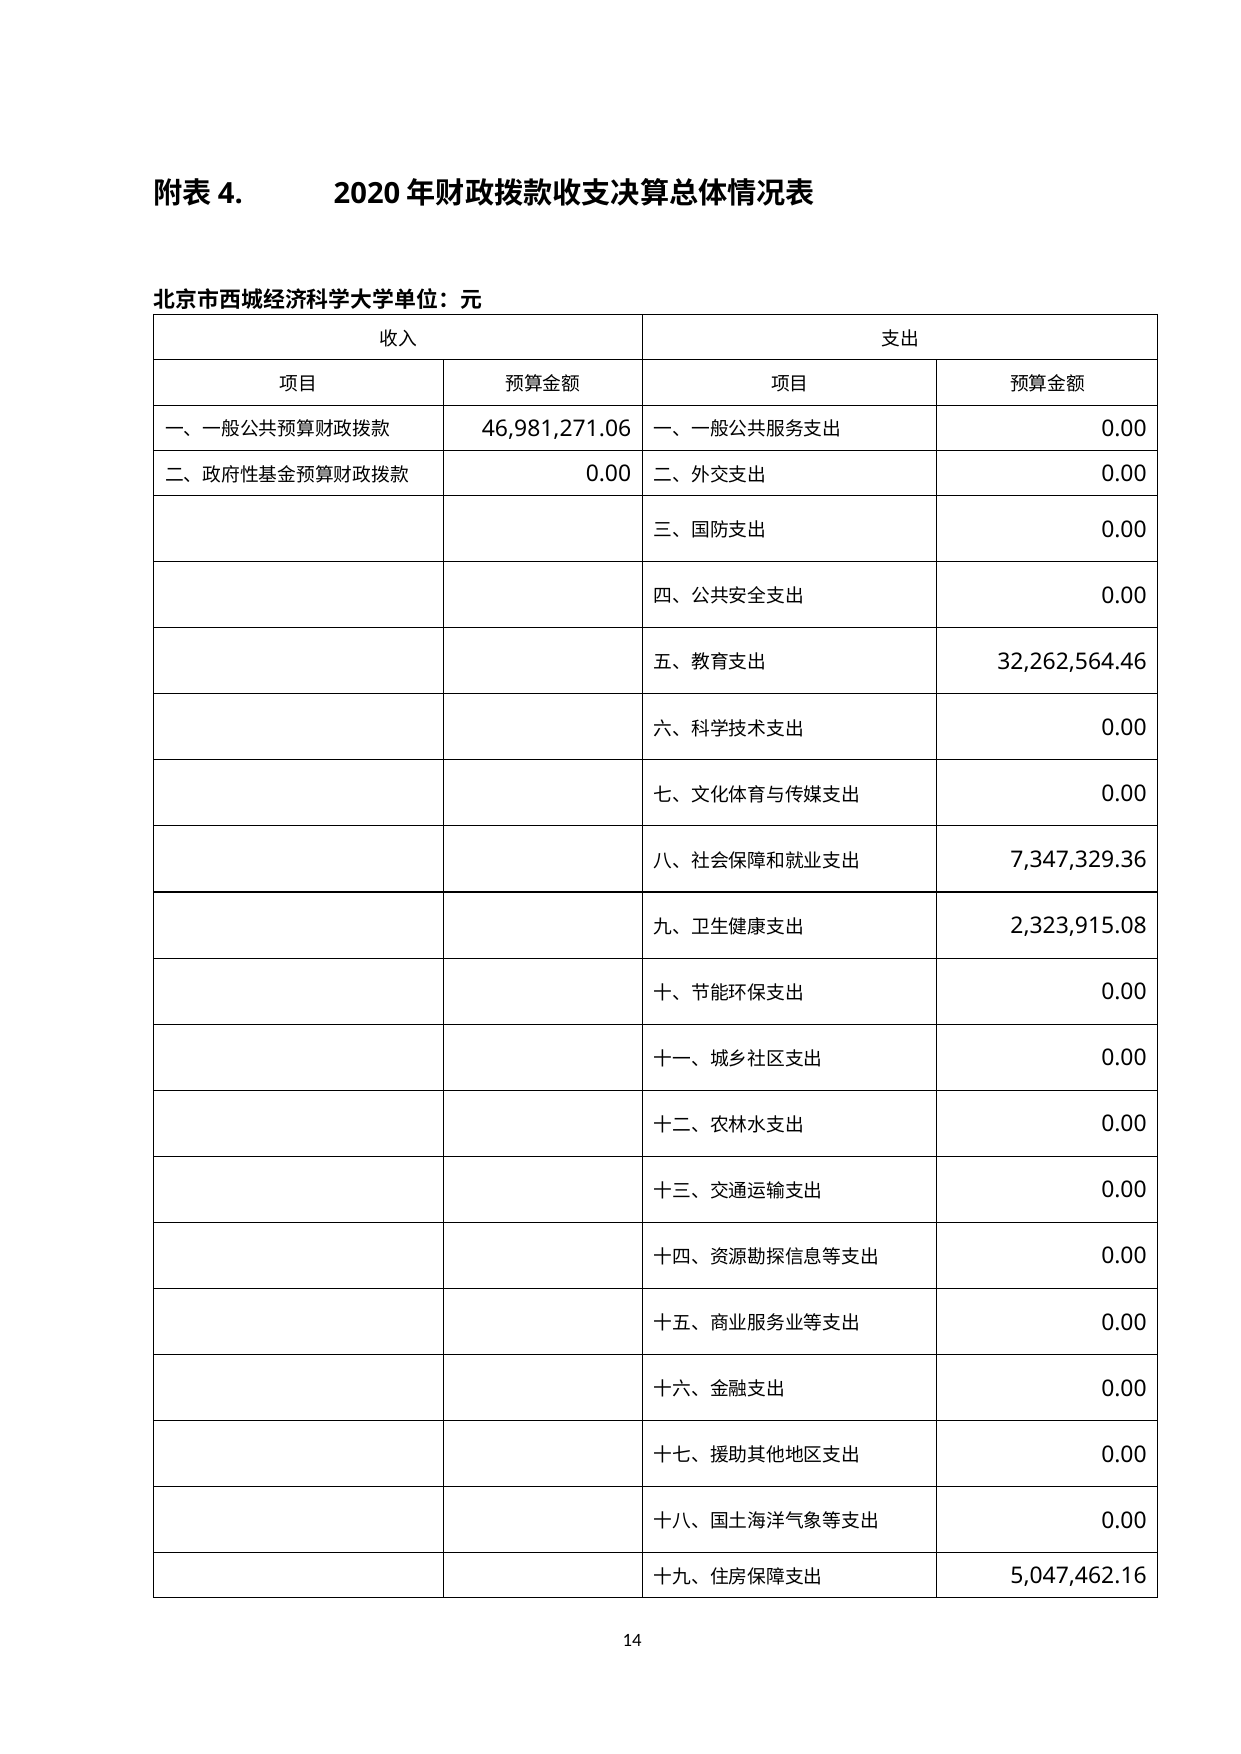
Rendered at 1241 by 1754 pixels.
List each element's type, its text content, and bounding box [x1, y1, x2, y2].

table_header 收入 [154, 315, 642, 359]
table_cell [154, 826, 443, 891]
table_cell 0.00 [444, 451, 642, 495]
table_cell 二、政府性基金预算财政拨款 [154, 451, 443, 495]
table_cell 32,262,564.46 [937, 628, 1157, 693]
table_cell 十三、交通运输支出 [643, 1157, 936, 1222]
table_cell 46,981,271.06 [444, 406, 642, 450]
table_cell [444, 496, 642, 561]
table_cell 7,347,329.36 [937, 826, 1157, 891]
table_cell 0.00 [937, 694, 1157, 759]
table_cell 0.00 [937, 496, 1157, 561]
table_cell [444, 628, 642, 693]
table_cell 0.00 [937, 959, 1157, 1023]
table_cell [444, 893, 642, 957]
table_cell 预算金额 [444, 360, 642, 404]
table_cell 预算金额 [937, 360, 1157, 404]
table_cell [444, 1487, 642, 1552]
table_cell 九、卫生健康支出 [643, 893, 936, 957]
text 北京市西城经济科学大学单位：元 [153, 281, 1110, 314]
table_cell 二、外交支出 [643, 451, 936, 495]
table_cell 八、社会保障和就业支出 [643, 826, 936, 891]
table_cell [154, 893, 443, 957]
table_cell 0.00 [937, 1355, 1157, 1420]
table_cell [444, 1025, 642, 1089]
table_cell 0.00 [937, 760, 1157, 825]
table_cell 三、国防支出 [643, 496, 936, 561]
table_cell [444, 1553, 642, 1597]
table_cell 项目 [154, 360, 443, 404]
table_cell [154, 1355, 443, 1420]
table_cell [154, 1553, 443, 1597]
table_cell 5,047,462.16 [937, 1553, 1157, 1597]
table_cell 一、一般公共预算财政拨款 [154, 406, 443, 450]
table_cell [154, 496, 443, 561]
table_cell [444, 959, 642, 1023]
table_cell 0.00 [937, 406, 1157, 450]
table_cell [154, 1091, 443, 1156]
table_cell [154, 1157, 443, 1222]
table_cell 五、教育支出 [643, 628, 936, 693]
table_cell [154, 694, 443, 759]
table_cell 2,323,915.08 [937, 893, 1157, 957]
table_header 支出 [643, 315, 1157, 359]
table_cell [444, 694, 642, 759]
table_cell 十五、商业服务业等支出 [643, 1289, 936, 1354]
table_cell 0.00 [937, 451, 1157, 495]
table_cell [444, 1091, 642, 1156]
table_cell 十八、国土海洋气象等支出 [643, 1487, 936, 1552]
table_cell 十一、城乡社区支出 [643, 1025, 936, 1089]
table_cell 0.00 [937, 1289, 1157, 1354]
table_cell 0.00 [937, 1091, 1157, 1156]
table_cell 十六、金融支出 [643, 1355, 936, 1420]
table_cell 0.00 [937, 1421, 1157, 1486]
table_cell [444, 1223, 642, 1288]
table_cell [444, 1421, 642, 1486]
table_cell 十九、住房保障支出 [643, 1553, 936, 1597]
table_cell 十七、援助其他地区支出 [643, 1421, 936, 1486]
table_cell [444, 562, 642, 627]
table_cell [444, 1289, 642, 1354]
table_cell 0.00 [937, 1025, 1157, 1089]
table_cell [444, 826, 642, 891]
table_cell 一、一般公共服务支出 [643, 406, 936, 450]
table_cell 六、科学技术支出 [643, 694, 936, 759]
text 附表4. 2020年财政拨款收支决算总体情况表 [153, 158, 1110, 223]
table_cell 四、公共安全支出 [643, 562, 936, 627]
table_cell 七、文化体育与传媒支出 [643, 760, 936, 825]
table_cell 0.00 [937, 1487, 1157, 1552]
table_cell [154, 959, 443, 1023]
table_cell [154, 1289, 443, 1354]
table_cell [154, 1487, 443, 1552]
table_cell [154, 760, 443, 825]
table_cell 十四、资源勘探信息等支出 [643, 1223, 936, 1288]
table_cell [154, 1421, 443, 1486]
table_cell [444, 760, 642, 825]
table_cell 0.00 [937, 562, 1157, 627]
table_cell 十二、农林水支出 [643, 1091, 936, 1156]
table_cell 0.00 [937, 1223, 1157, 1288]
table_cell [444, 1157, 642, 1222]
table_cell 项目 [643, 360, 936, 404]
table_cell [444, 1355, 642, 1420]
table_cell [154, 562, 443, 627]
table_cell 十、节能环保支出 [643, 959, 936, 1023]
table_cell [154, 1025, 443, 1089]
table_cell [154, 628, 443, 693]
table_cell 0.00 [937, 1157, 1157, 1222]
table_cell [154, 1223, 443, 1288]
